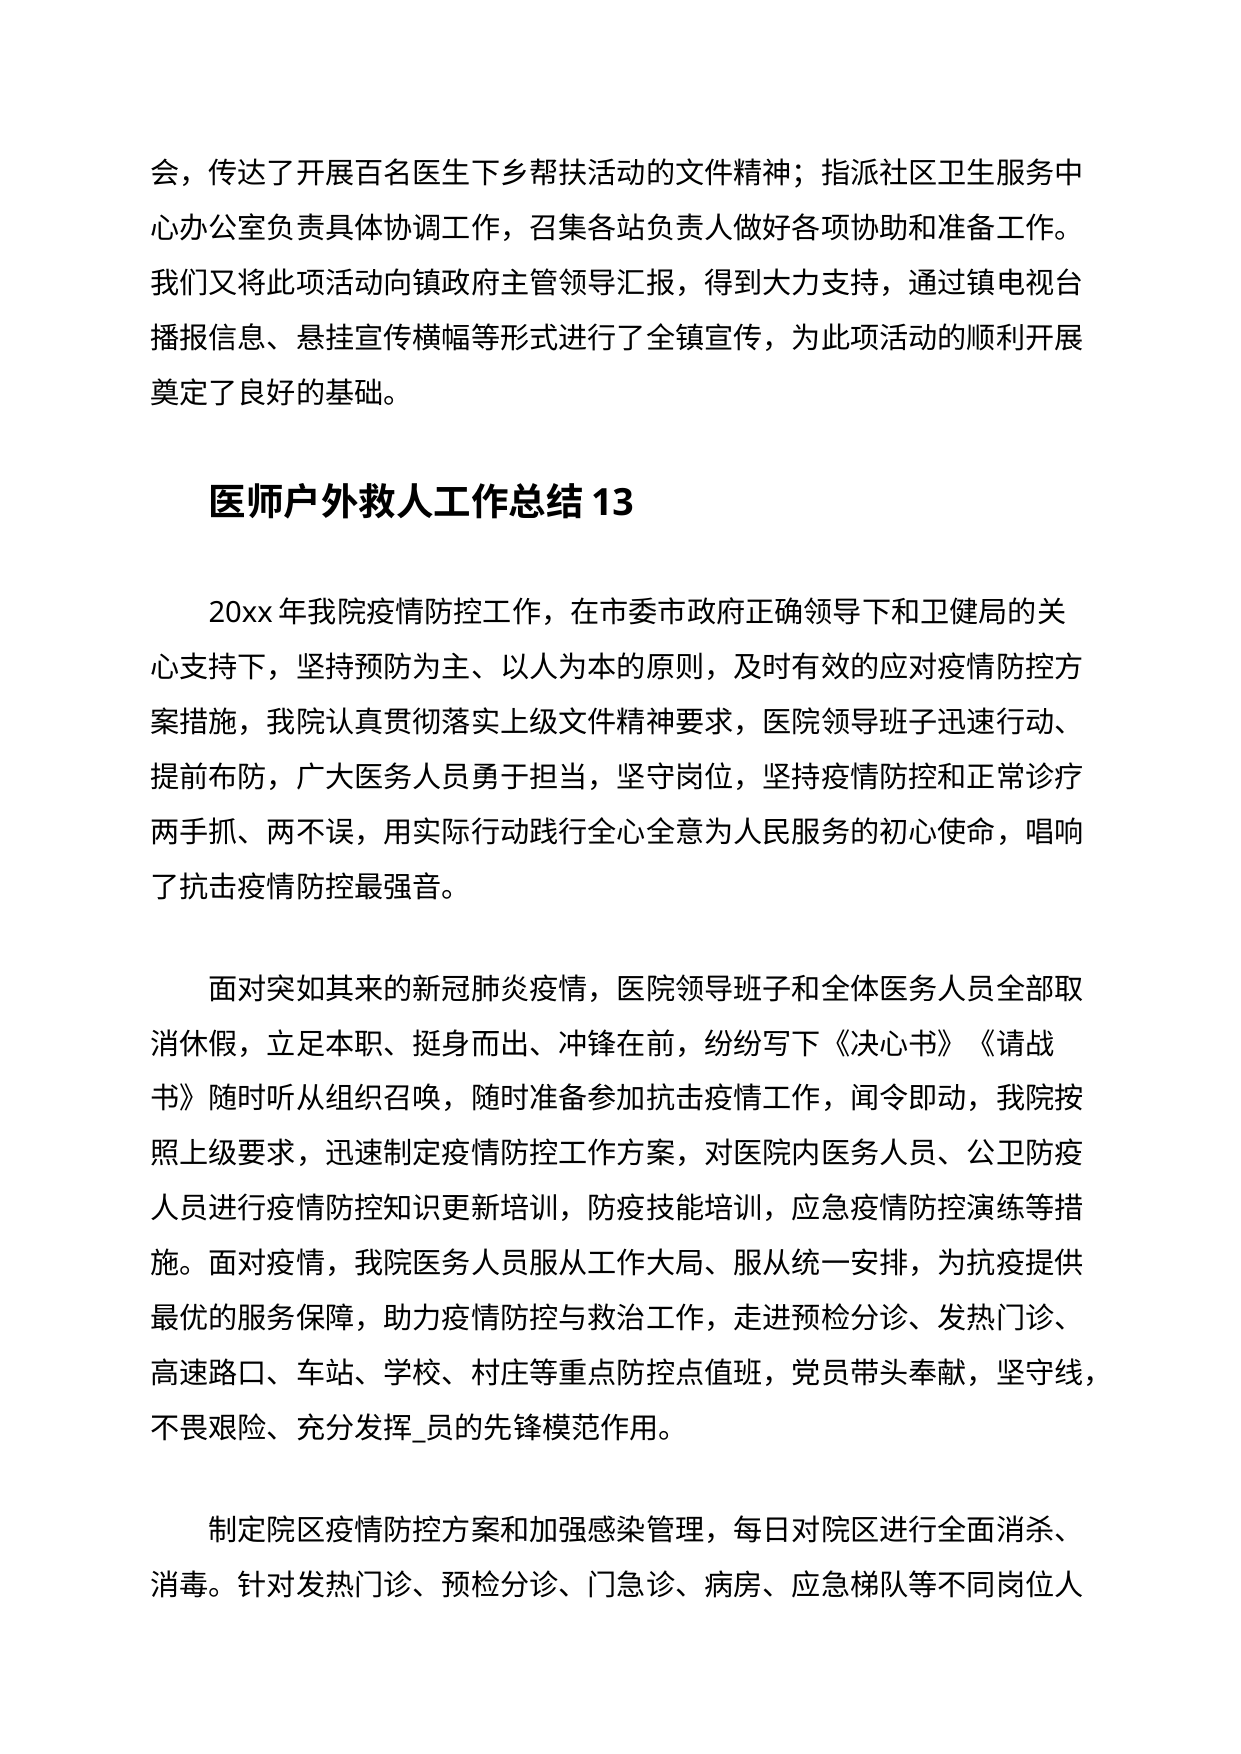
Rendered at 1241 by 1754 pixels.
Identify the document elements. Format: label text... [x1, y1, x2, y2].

text 医师户外救人工作总结13 [150, 471, 1090, 526]
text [150, 150, 1090, 412]
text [150, 1506, 1090, 1604]
text 面对突如其来的新冠肺炎疫情，医院领导班子和全体医务人员全部取消休假，立足本职、挺身而出、冲锋在前，纷纷写下《决心书》《请战书》随时听从组织召唤，随时准备参加抗击疫情工作，闻令即动，我院按照上级要求，迅速制定疫情防控工作方案，对医院内医务人员、公卫防疫人员进行疫情防控知识更新培训，防疫技能培训，应急疫情防控演练等措施。面对疫情，我院医务人员服从工作大局、服从统一安排，为抗疫提供最优的服务保障，助力疫情防控与救治工作，走进预检分诊、发热门诊、高速路口、车站、学校、村庄等重点防控点值班，党员带头奉献，坚守线，不畏艰险、充分发挥_员的先锋模范作用。 [150, 965, 1090, 1447]
text 20xx年我院疫情防控工作，在市委市政府正确领导下和卫健局的关心支持下，坚持预防为主、以人为本的原则，及时有效的应对疫情防控方案措施，我院认真贯彻落实上级文件精神要求，医院领导班子迅速行动、提前布防，广大医务人员勇于担当，坚守岗位，坚持疫情防控和正常诊疗两手抓、两不误，用实际行动践行全心全意为人民服务的初心使命，唱响了抗击疫情防控最强音。 [150, 589, 1090, 906]
